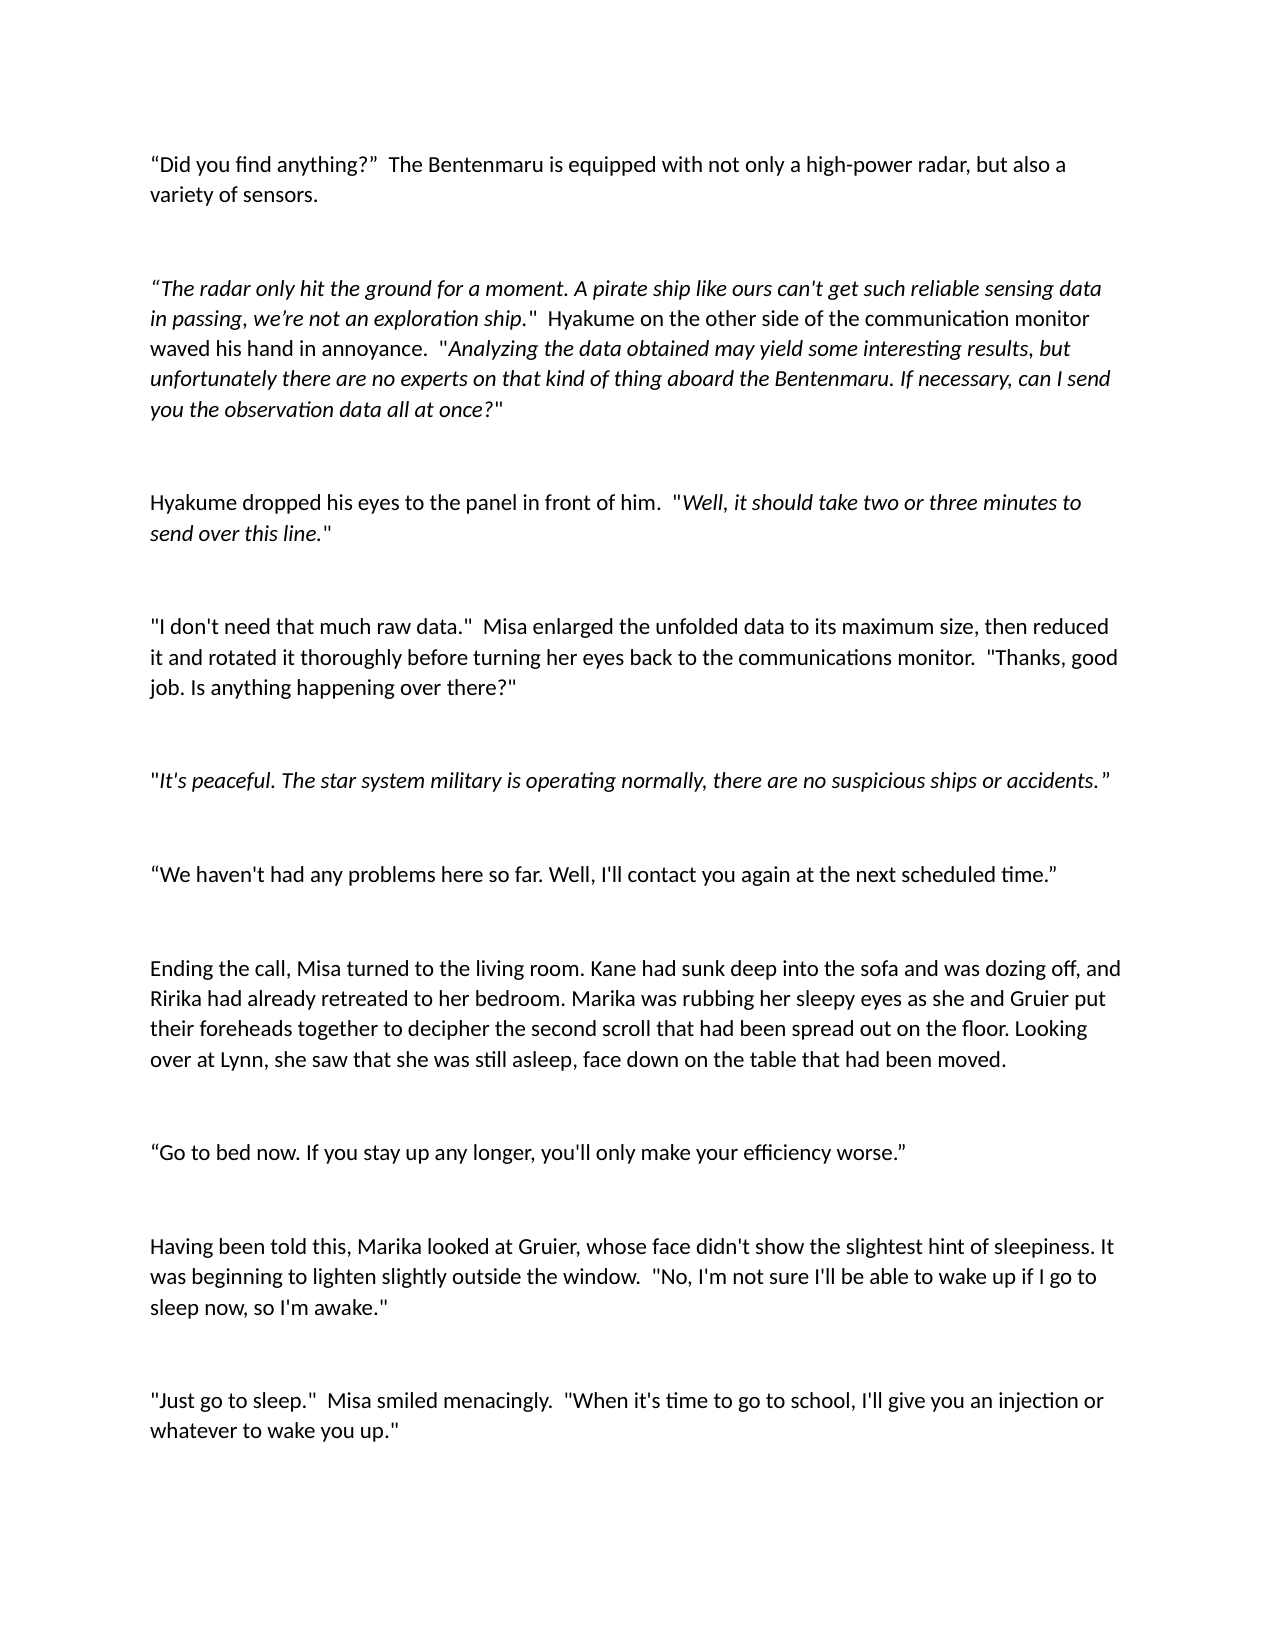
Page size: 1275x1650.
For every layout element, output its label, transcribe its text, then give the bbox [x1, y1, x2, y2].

text "Just go to sleep." Misa smiled menacingly. "When it's time to go to school, I'll give you an injection or whatever to wake you up." [150, 1386, 1125, 1445]
text "It's peaceful. The star system military is operating normally, there are no suspicious ships or accidents.” [150, 767, 1125, 795]
text Ending the call, Misa turned to the living room. Kane had sunk deep into the sofa and was dozing off, and Ririka had already retreated to her bedroom. Marika was rubbing her sleepy eyes as she and Gruier put their foreheads together to decipher the second scroll that had been spread out on the floor. Looking over at Lynn, she saw that she was still asleep, face down on the table that had been moved. [150, 954, 1125, 1073]
text “Did you find anything?” The Bentenmaru is equipped with not only a high-power radar, but also a variety of sensors. [150, 150, 1125, 208]
text “Go to bed now. If you stay up any longer, you'll only make your efficiency worse.” [150, 1138, 1125, 1167]
text Hyakume dropped his eyes to the panel in front of him. "Well, it should take two or three minutes to send over this line." [150, 488, 1125, 547]
text Having been told this, Marika looked at Gruier, whose face didn't show the slightest hint of sleepiness. It was beginning to lighten slightly outside the window. "No, I'm not sure I'll be able to wake up if I go to sleep now, so I'm awake." [150, 1232, 1125, 1321]
text “The radar only hit the ground for a moment. A pirate ship like ours can't get such reliable sensing data in passing, we’re not an exploration ship." Hyakume on the other side of the communication monitor waved his hand in annoyance. "Analyzing the data obtained may yield some interesting results, but unfortunately there are no experts on that kind of thing aboard the Bentenmaru. If necessary, can I send you the observation data all at once?" [150, 274, 1125, 423]
text “We haven't had any problems here so far. Well, I'll contact you again at the next scheduled time.” [150, 860, 1125, 888]
text "I don't need that much raw data." Misa enlarged the unfolded data to its maximum size, then reduced it and rotated it thoroughly before turning her eyes back to the communications monitor. "Thanks, good job. Is anything happening over there?" [150, 612, 1125, 701]
